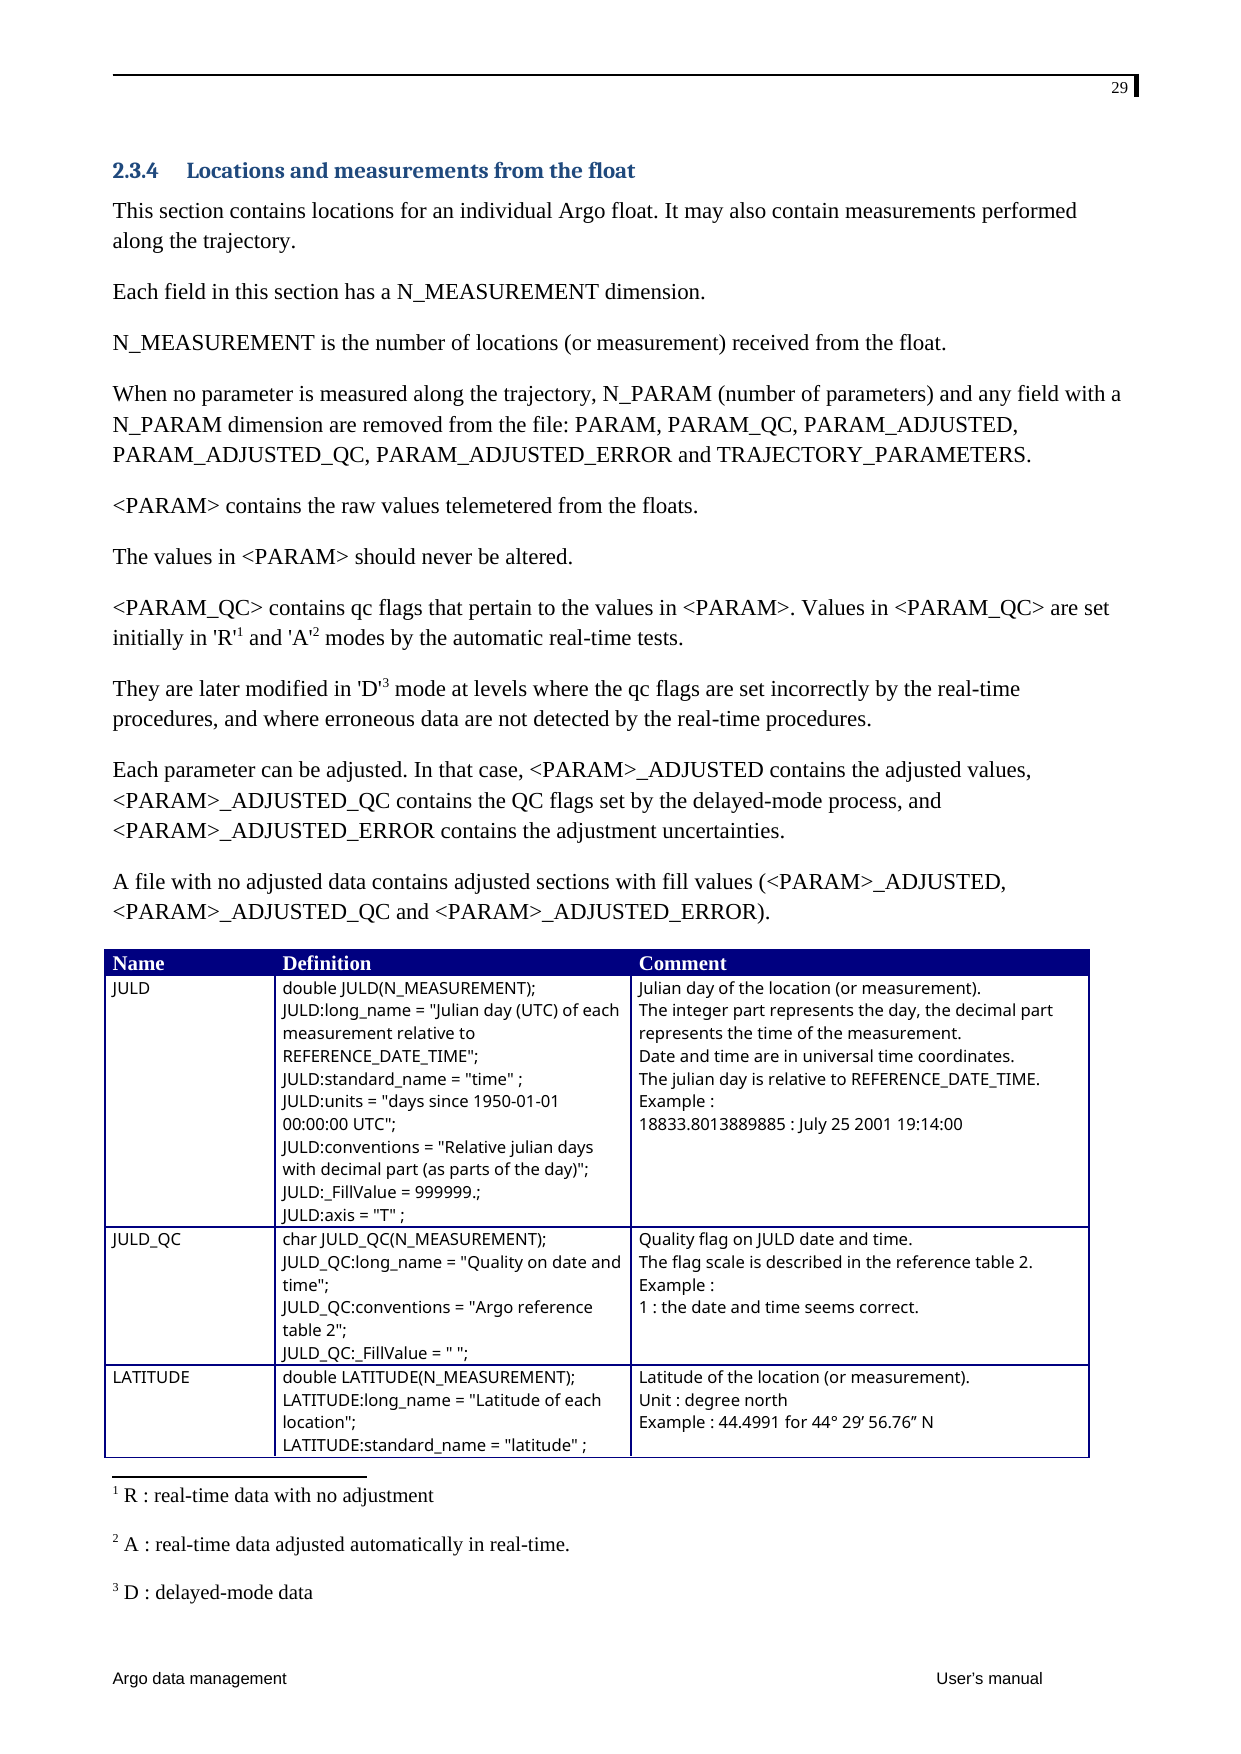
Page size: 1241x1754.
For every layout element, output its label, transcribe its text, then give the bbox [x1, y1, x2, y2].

table_cell JULD_QC [106, 1228, 274, 1364]
table_header Comment [632, 951, 1088, 975]
text Each parameter can be adjusted. In that case, <PARAM>_ADJUSTED contains the adjusted values, <PARAM>_ADJUSTED_QC contains the QC flags set by the delayed-mode process, and <PARAM>_ADJUSTED_ERROR contains the adjustment uncertainties. [112, 756, 1128, 843]
table_cell JULD [106, 976, 274, 1226]
text They are later modified in 'D' mode at levels where the qc flags are set incorrectly by the real-time procedures, and where erroneous data are not detected by the real-time procedures. [112, 675, 1128, 732]
text N_MEASUREMENT is the number of locations (or measurement) received from the float. [112, 329, 1128, 356]
text This section contains locations for an individual Argo float. It may also contain measurements performed along the trajectory. [112, 197, 1128, 254]
subtitle Locations and measurements from the float [112, 158, 1128, 184]
table_cell double JULD(N_MEASUREMENT); JULD:long_name = "Julian day (UTC) of each measurement relative to REFERENCE_DATE_TIME"; JULD:standard_name = "time" ; JULD:units = "days since 1950-01-01 00:00:00 UTC"; JULD:conventions = "Relative julian days with decimal part (as parts of the day)"; JULD:_FillValue = 999999.; JULD:axis = "T" ; [276, 976, 630, 1226]
text <PARAM> contains the raw values telemetered from the floats. [112, 492, 1128, 518]
table_cell char JULD_QC(N_MEASUREMENT); JULD_QC:long_name = "Quality on date and time"; JULD_QC:conventions = "Argo reference table 2"; JULD_QC:_FillValue = " "; [276, 1228, 630, 1364]
table_cell Julian day of the location (or measurement). The integer part represents the day, the decimal part represents the time of the measurement. Date and time are in universal time coordinates. The julian day is relative to REFERENCE_DATE_TIME. Example : 18833.8013889885 : July 25 2001 19:14:00 [632, 976, 1088, 1226]
table_cell LATITUDE [106, 1366, 274, 1456]
text A file with no adjusted data contains adjusted sections with fill values (<PARAM>_ADJUSTED, <PARAM>_ADJUSTED_QC and <PARAM>_ADJUSTED_ERROR). [112, 868, 1128, 924]
text <PARAM_QC> contains qc flags that pertain to the values in <PARAM>. Values in <PARAM_QC> are set initially in 'R' and 'A' modes by the automatic real-time tests. [112, 594, 1128, 651]
table_header Name [106, 951, 274, 975]
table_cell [632, 1366, 1088, 1456]
table_cell Quality flag on JULD date and time. The flag scale is described in the reference table 2. Example : 1 : the date and time seems correct. [632, 1228, 1088, 1364]
table_header Definition [276, 951, 630, 975]
text The values in <PARAM> should never be altered. [112, 543, 1128, 569]
text When no parameter is measured along the trajectory, N_PARAM (number of parameters) and any field with a N_PARAM dimension are removed from the file: PARAM, PARAM_QC, PARAM_ADJUSTED, PARAM_ADJUSTED_QC, PARAM_ADJUSTED_ERROR and TRAJECTORY_PARAMETERS. [112, 380, 1128, 467]
text Each field in this section has a N_MEASUREMENT dimension. [112, 278, 1128, 305]
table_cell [276, 1366, 630, 1456]
